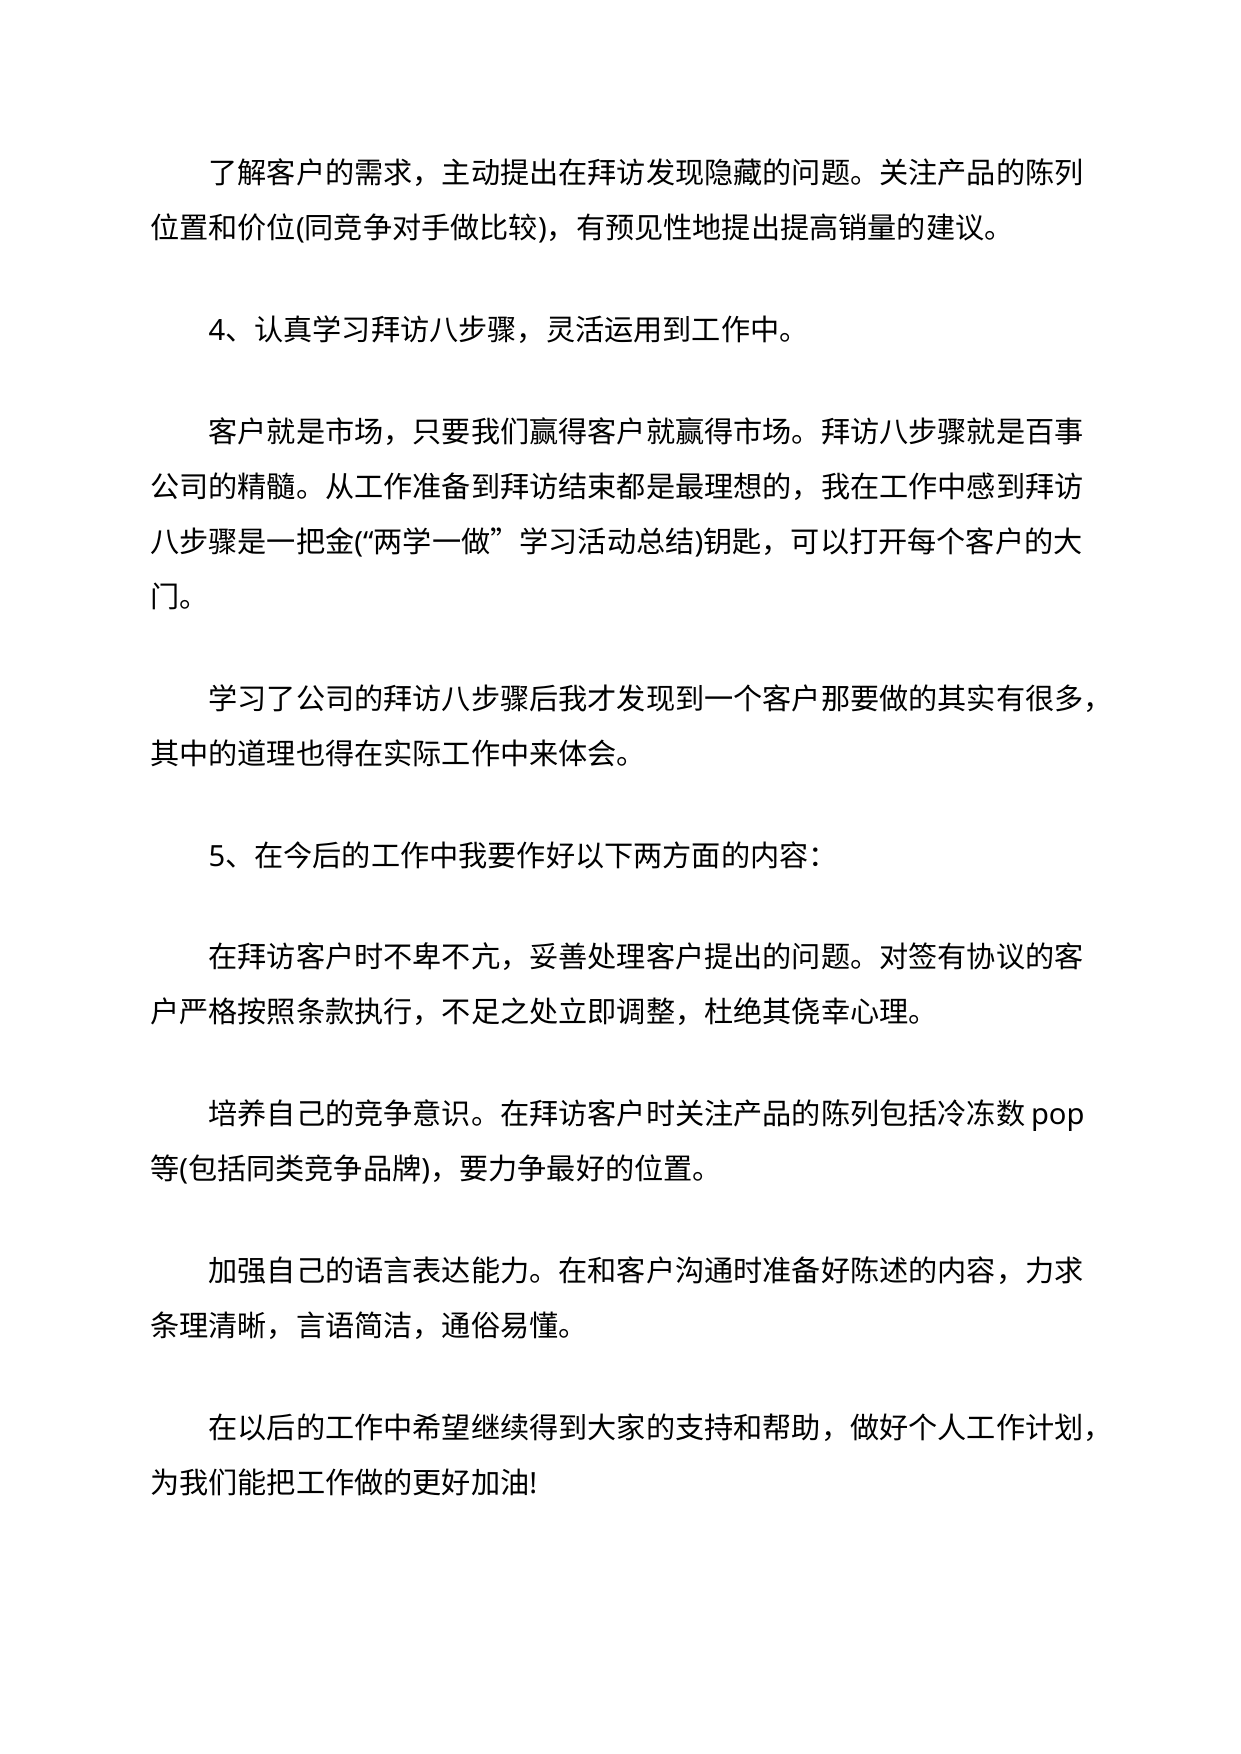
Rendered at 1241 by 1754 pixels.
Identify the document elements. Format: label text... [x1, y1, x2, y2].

text 在以后的工作中希望继续得到大家的支持和帮助，做好个人工作计划，为我们能把工作做的更好加油! [150, 1404, 1090, 1502]
text 培养自己的竞争意识。在拜访客户时关注产品的陈列包括冷冻数pop等(包括同类竞争品牌)，要力争最好的位置。 [150, 1091, 1090, 1188]
text 加强自己的语言表达能力。在和客户沟通时准备好陈述的内容，力求条理清晰，言语简洁，通俗易懂。 [150, 1248, 1090, 1345]
text 5、在今后的工作中我要作好以下两方面的内容： [150, 832, 1090, 874]
text 4、认真学习拜访八步骤，灵活运用到工作中。 [150, 307, 1090, 349]
text 学习了公司的拜访八步骤后我才发现到一个客户那要做的其实有很多，其中的道理也得在实际工作中来体会。 [150, 675, 1090, 773]
text 在拜访客户时不卑不亢，妥善处理客户提出的问题。对签有协议的客户严格按照条款执行，不足之处立即调整，杜绝其侥幸心理。 [150, 934, 1090, 1031]
text 客户就是市场，只要我们赢得客户就赢得市场。拜访八步骤就是百事公司的精髓。从工作准备到拜访结束都是最理想的，我在工作中感到拜访八步骤是一把金(“两学一做”学习活动总结)钥匙，可以打开每个客户的大门。 [150, 409, 1090, 616]
text 了解客户的需求，主动提出在拜访发现隐藏的问题。关注产品的陈列位置和价位(同竞争对手做比较)，有预见性地提出提高销量的建议。 [150, 150, 1090, 247]
